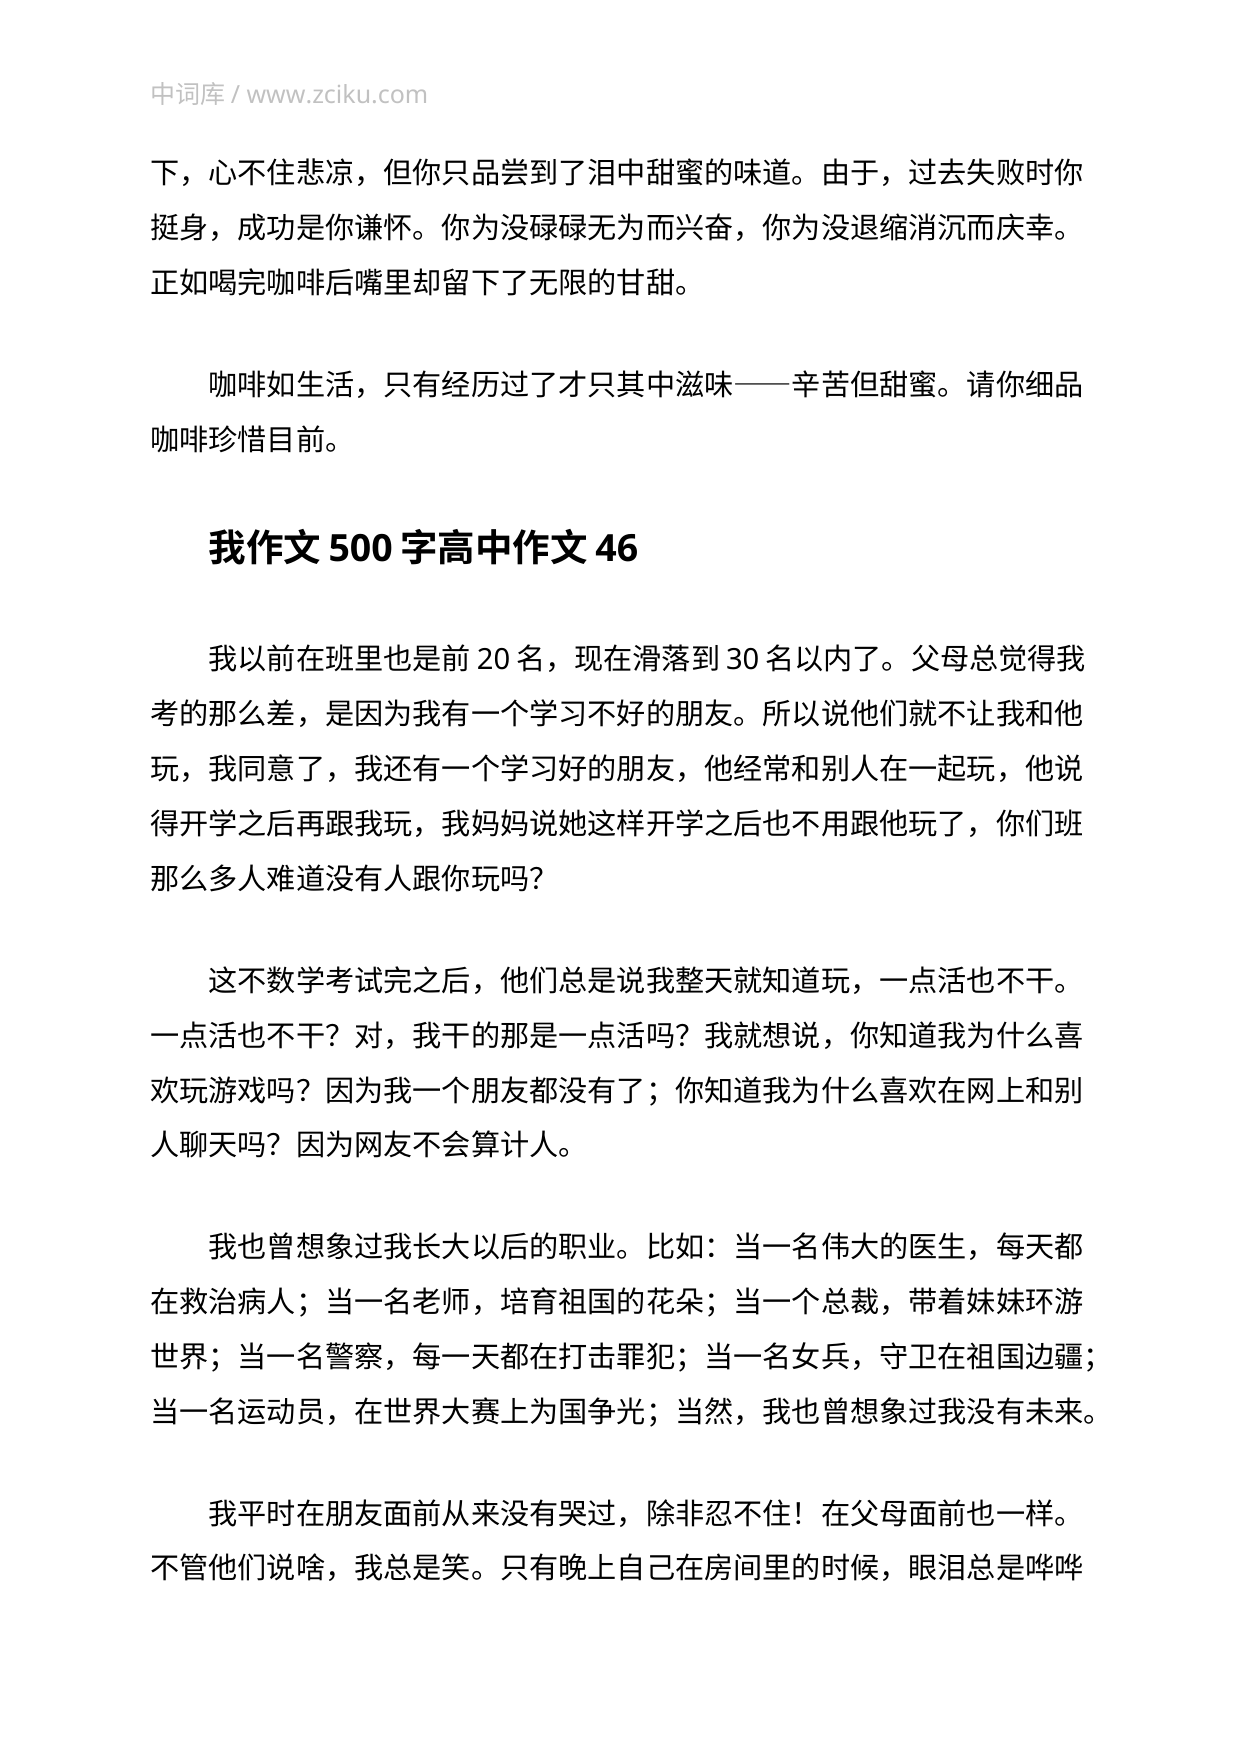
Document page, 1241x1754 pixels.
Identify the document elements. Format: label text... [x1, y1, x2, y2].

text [150, 1490, 1090, 1587]
text 这不数学考试完之后，他们总是说我整天就知道玩，一点活也不干。一点活也不干？对，我干的那是一点活吗？我就想说，你知道我为什么喜欢玩游戏吗？因为我一个朋友都没有了；你知道我为什么喜欢在网上和别人聊天吗？因为网友不会算计人。 [150, 957, 1090, 1164]
text 咖啡如生活，只有经历过了才只其中滋味——辛苦但甜蜜。请你细品咖啡珍惜目前。 [150, 362, 1090, 459]
text 我也曾想象过我长大以后的职业。比如：当一名伟大的医生，每天都在救治病人；当一名老师，培育祖国的花朵；当一个总裁，带着妹妹环游世界；当一名警察，每一天都在打击罪犯；当一名女兵，守卫在祖国边疆；当一名运动员，在世界大赛上为国争光；当然，我也曾想象过我没有未来。 [150, 1224, 1090, 1431]
text 我以前在班里也是前20名，现在滑落到30名以内了。父母总觉得我考的那么差，是因为我有一个学习不好的朋友。所以说他们就不让我和他玩，我同意了，我还有一个学习好的朋友，他经常和别人在一起玩，他说得开学之后再跟我玩，我妈妈说她这样开学之后也不用跟他玩了，你们班那么多人难道没有人跟你玩吗？ [150, 636, 1090, 898]
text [150, 150, 1090, 302]
text 我作文500字高中作文46 [150, 518, 1090, 573]
